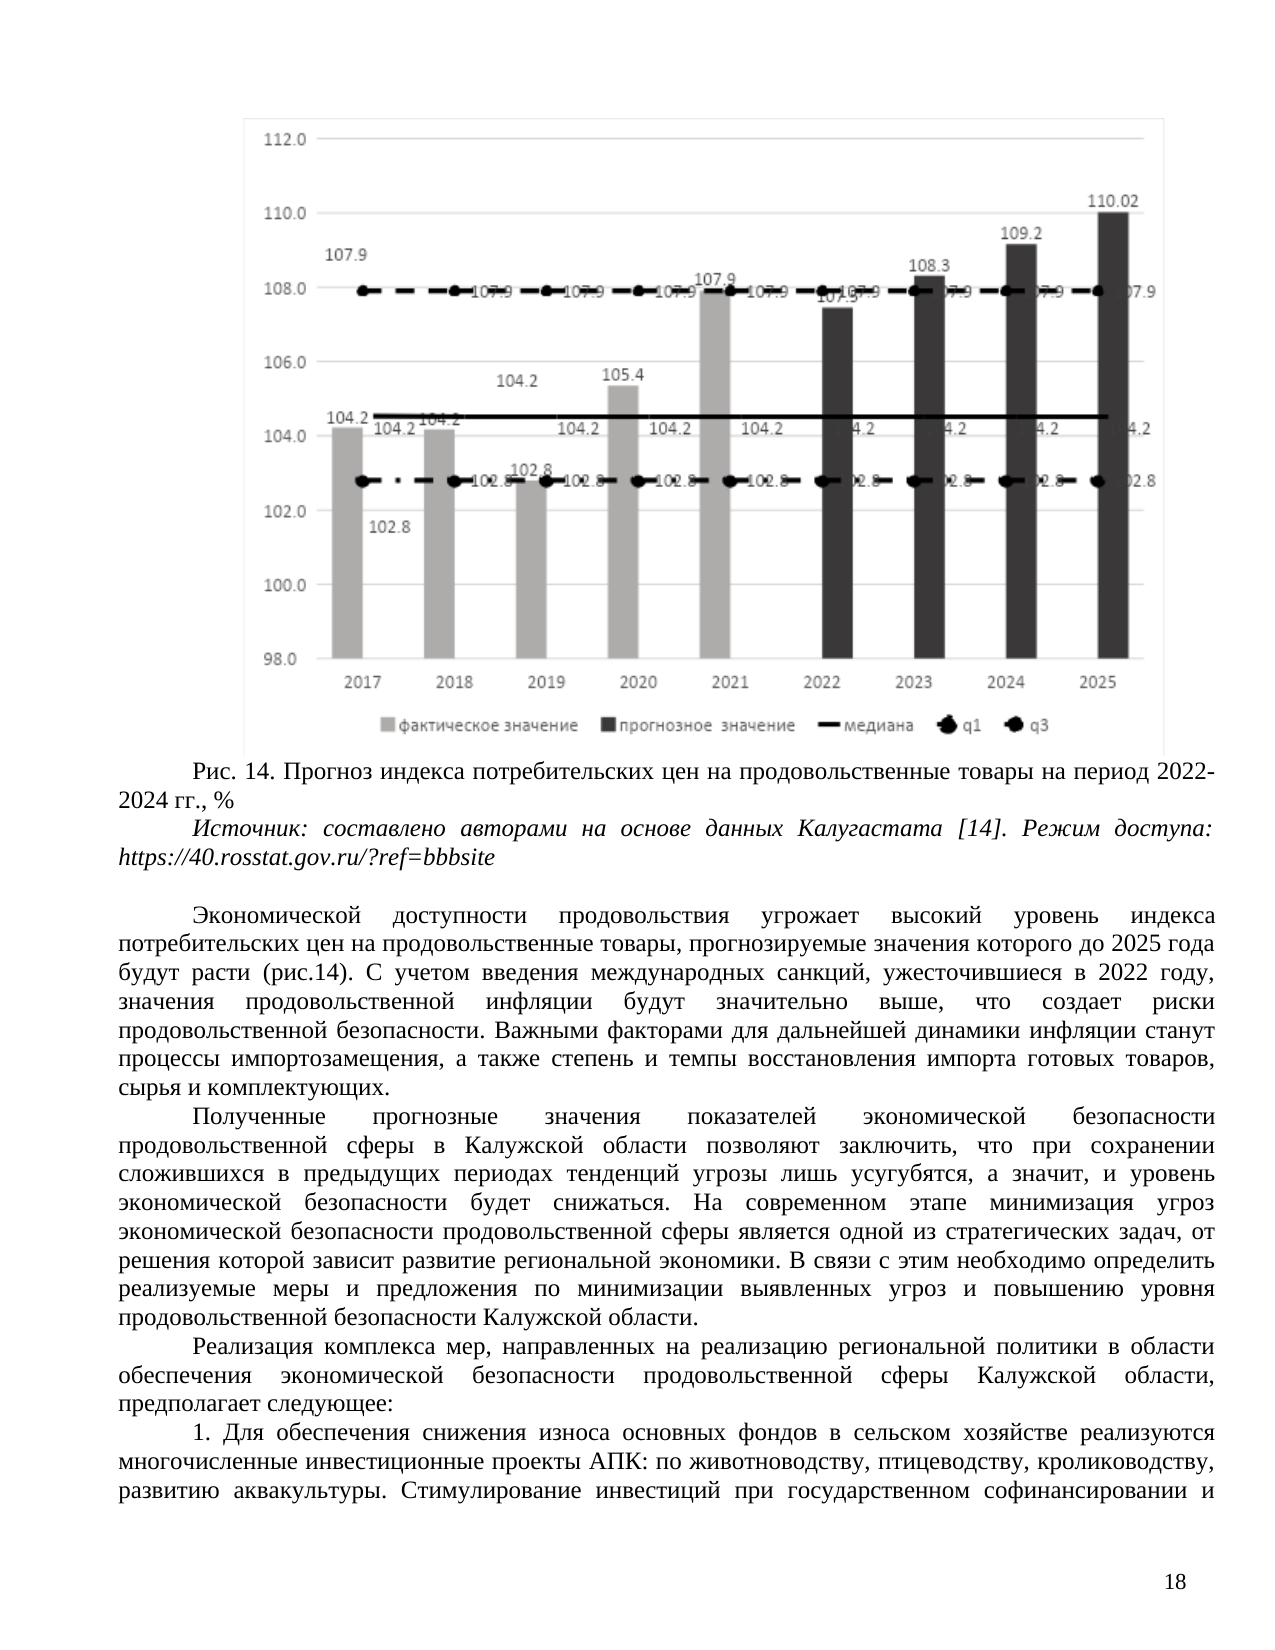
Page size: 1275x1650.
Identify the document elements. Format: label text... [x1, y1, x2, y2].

picture [243, 118, 1165, 756]
text Рис. 14. Прогноз индекса потребительских цен на продовольственные товары на период 2022-2024 гг., % [118, 756, 1216, 813]
text Полученные прогнозные значения показателей экономической безопасности продовольственной сферы в Калужской области позволяют заключить, что при сохранении сложившихся в предыдущих периодах тенденций угрозы лишь усугубятся, а значит, и уровень экономической безопасности будет снижаться. На современном этапе минимизация угроз экономической безопасности продовольственной сферы является одной из стратегических задач, от решения которой зависит развитие региональной экономики. В связи с этим необходимо определить реализуемые меры и предложения по минимизации выявленных угроз и повышению уровня продовольственной безопасности Калужской области. [118, 1101, 1216, 1331]
text Источник: составлено авторами на основе данных Калугастата [14]. Режим доступа: https://40.rosstat.gov.ru/?ref=bbbsite [118, 813, 1216, 871]
text Реализация комплекса мер, направленных на реализацию региональной политики в области обеспечения экономической безопасности продовольственной сферы Калужской области, предполагает следующее: [118, 1331, 1216, 1417]
text Экономической доступности продовольствия угрожает высокий уровень индекса потребительских цен на продовольственные товары, прогнозируемые значения которого до 2025 года будут расти (рис.14). С учетом введения международных санкций, ужесточившиеся в 2022 году, значения продовольственной инфляции будут значительно выше, что создает риски продовольственной безопасности. Важными факторами для дальнейшей динамики инфляции станут процессы импортозамещения, а также степень и темпы восстановления импорта готовых товаров, сырья и комплектующих. [118, 900, 1216, 1101]
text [118, 1417, 1216, 1503]
